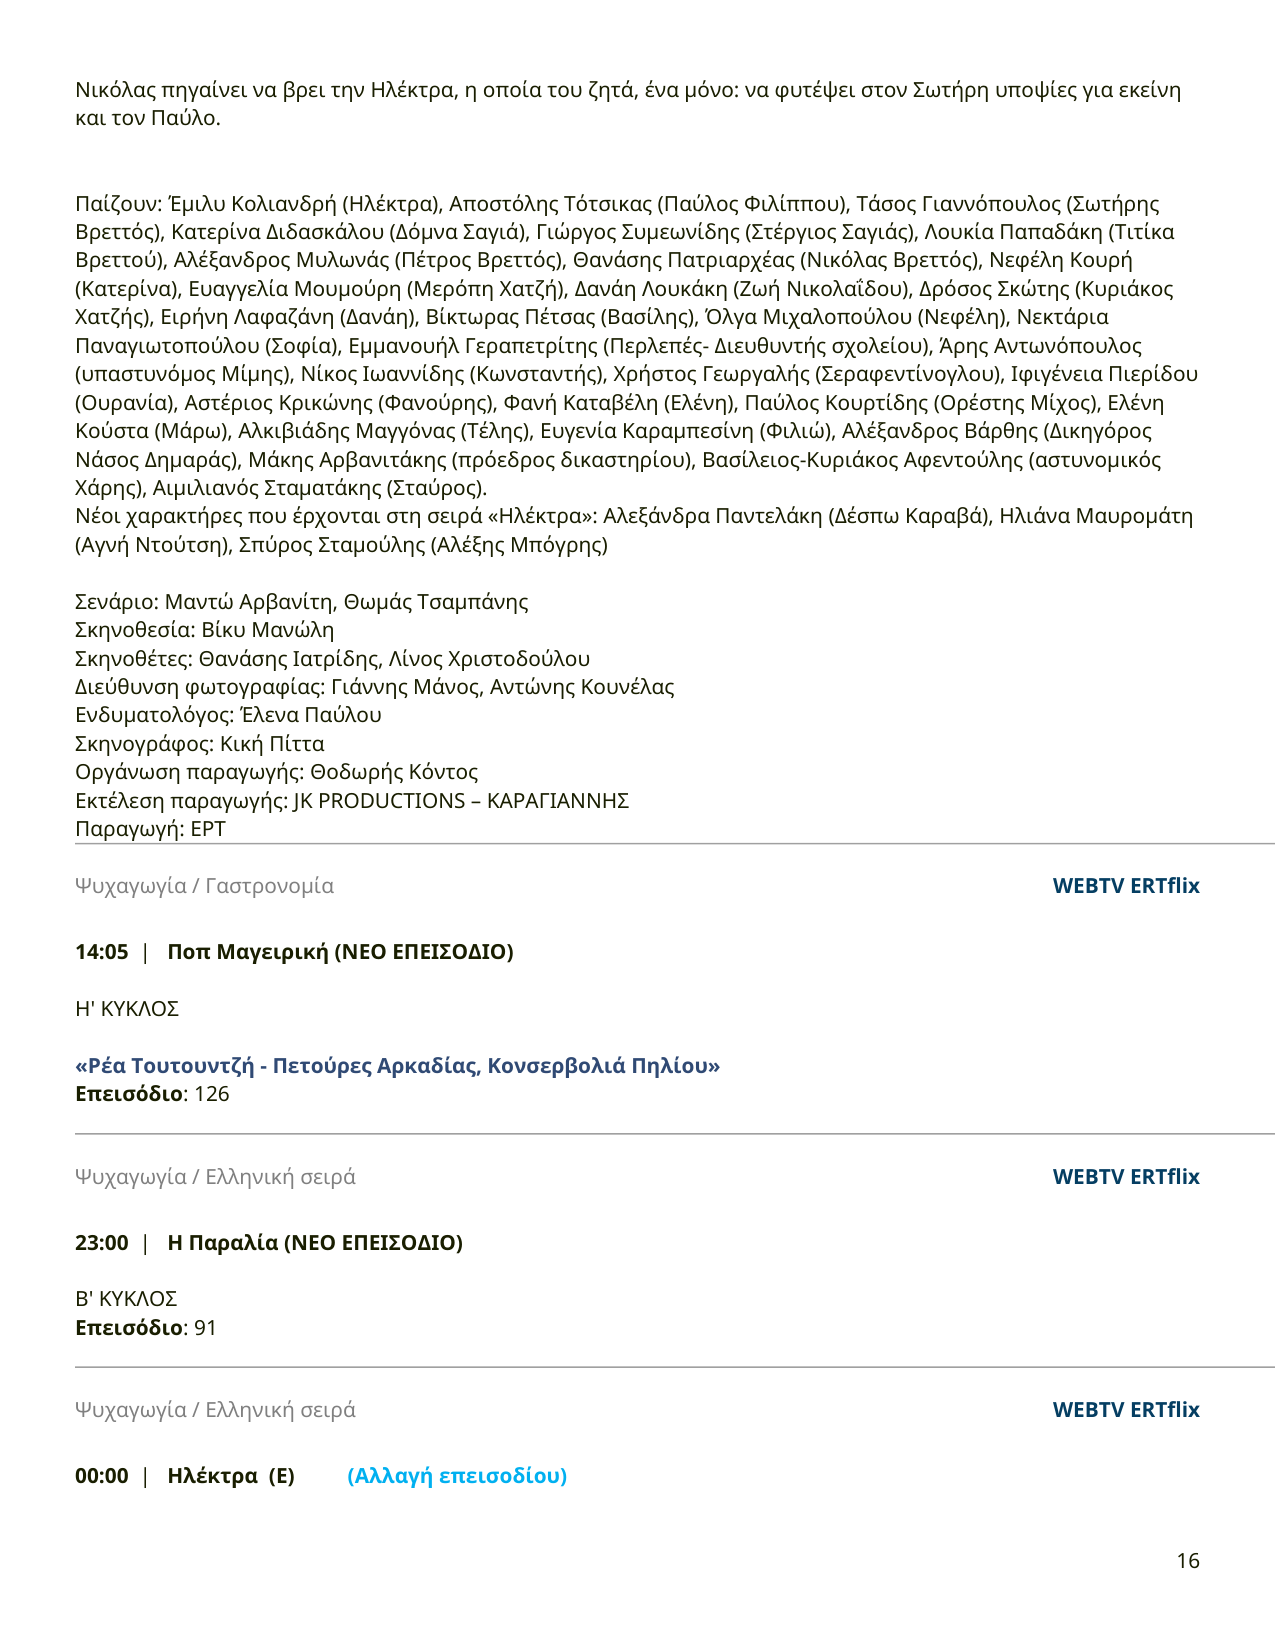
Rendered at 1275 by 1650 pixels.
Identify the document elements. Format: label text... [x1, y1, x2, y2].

table_header Ψυχαγωγία / Ελληνική σειρά [75, 1162, 637, 1190]
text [75, 75, 1200, 132]
text 14:05 | Ποπ Μαγειρική (ΝΕΟ ΕΠΕΙΣΟΔΙΟ) Η' ΚΥΚΛΟΣ «Ρέα Τουτουντζή - Πετούρες Αρκαδίας, Κονσερβολιά Πηλίου» Eπεισόδιο: 126 [75, 900, 1200, 1108]
table_header WEBTV ERTflix [638, 1395, 1200, 1423]
text 23:00 | Η Παραλία (ΝΕΟ ΕΠΕΙΣΟΔΙΟ) Β' ΚΥΚΛΟΣ Eπεισόδιο: 91 [75, 1190, 1200, 1341]
table_header WEBTV ERTflix [638, 1162, 1200, 1190]
table_header Ψυχαγωγία / Γαστρονομία [75, 872, 637, 900]
table_header Ψυχαγωγία / Ελληνική σειρά [75, 1395, 637, 1423]
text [75, 1423, 1200, 1518]
text Παίζουν: Έμιλυ Κολιανδρή (Ηλέκτρα), Αποστόλης Τότσικας (Παύλος Φιλίππου), Τάσος Γιαννόπουλος (Σωτήρης Βρεττός), Κατερίνα Διδασκάλου (Δόμνα Σαγιά), Γιώργος Συμεωνίδης (Στέργιος Σαγιάς), Λουκία Παπαδάκη (Τιτίκα Βρεττού), Αλέξανδρος Μυλωνάς (Πέτρος Βρεττός), Θανάσης Πατριαρχέας (Νικόλας Βρεττός), Νεφέλη Κουρή (Κατερίνα), Ευαγγελία Μουμούρη (Μερόπη Χατζή), Δανάη Λουκάκη (Ζωή Νικολαΐδου), Δρόσος Σκώτης (Κυριάκος Χατζής), Ειρήνη Λαφαζάνη (Δανάη), Βίκτωρας Πέτσας (Βασίλης), Όλγα Μιχαλοπούλου (Νεφέλη), Νεκτάρια Παναγιωτοπούλου (Σοφία), Εμμανουήλ Γεραπετρίτης (Περλεπές- Διευθυντής σχολείου), Άρης Αντωνόπουλος (υπαστυνόμος Μίμης), Νίκος Ιωαννίδης (Κωνσταντής), Χρήστος Γεωργαλής (Σεραφεντίνογλου), Ιφιγένεια Πιερίδου (Ουρανία), Αστέριος Κρικώνης (Φανούρης), Φανή Καταβέλη (Ελένη), Παύλος Κουρτίδης (Ορέστης Μίχος), Ελένη Κούστα (Μάρω), Αλκιβιάδης Μαγγόνας (Τέλης), Ευγενία Καραμπεσίνη (Φιλιώ), Αλέξανδρος Βάρθης (Δικηγόρος Νάσος Δημαράς), Μάκης Αρβανιτάκης (πρόεδρος δικαστηρίου), Βασίλειος-Κυριάκος Αφεντούλης (αστυνομικός Χάρης), Αιμιλιανός Σταματάκης (Σταύρος). Νέοι χαρακτήρες που έρχονται στη σειρά «Ηλέκτρα»: Αλεξάνδρα Παντελάκη (Δέσπω Καραβά), Ηλιάνα Μαυρομάτη (Αγνή Ντούτση), Σπύρος Σταμούλης (Αλέξης Μπόγρης) Σενάριο: Μαντώ Αρβανίτη, Θωμάς Τσαμπάνης Σκηνοθεσία: Βίκυ Μανώλη Σκηνοθέτες: Θανάσης Ιατρίδης, Λίνος Χριστοδούλου Διεύθυνση φωτογραφίας: Γιάννης Μάνος, Αντώνης Κουνέλας Ενδυματολόγος: Έλενα Παύλου Σκηνογράφος: Κική Πίττα Οργάνωση παραγωγής: Θοδωρής Κόντος Εκτέλεση παραγωγής: JK PRODUCTIONS – ΚΑΡΑΓΙΑΝΝΗΣ Παραγωγή: ΕΡΤ [75, 132, 1200, 842]
table_header WEBTV ERTflix [638, 872, 1200, 900]
